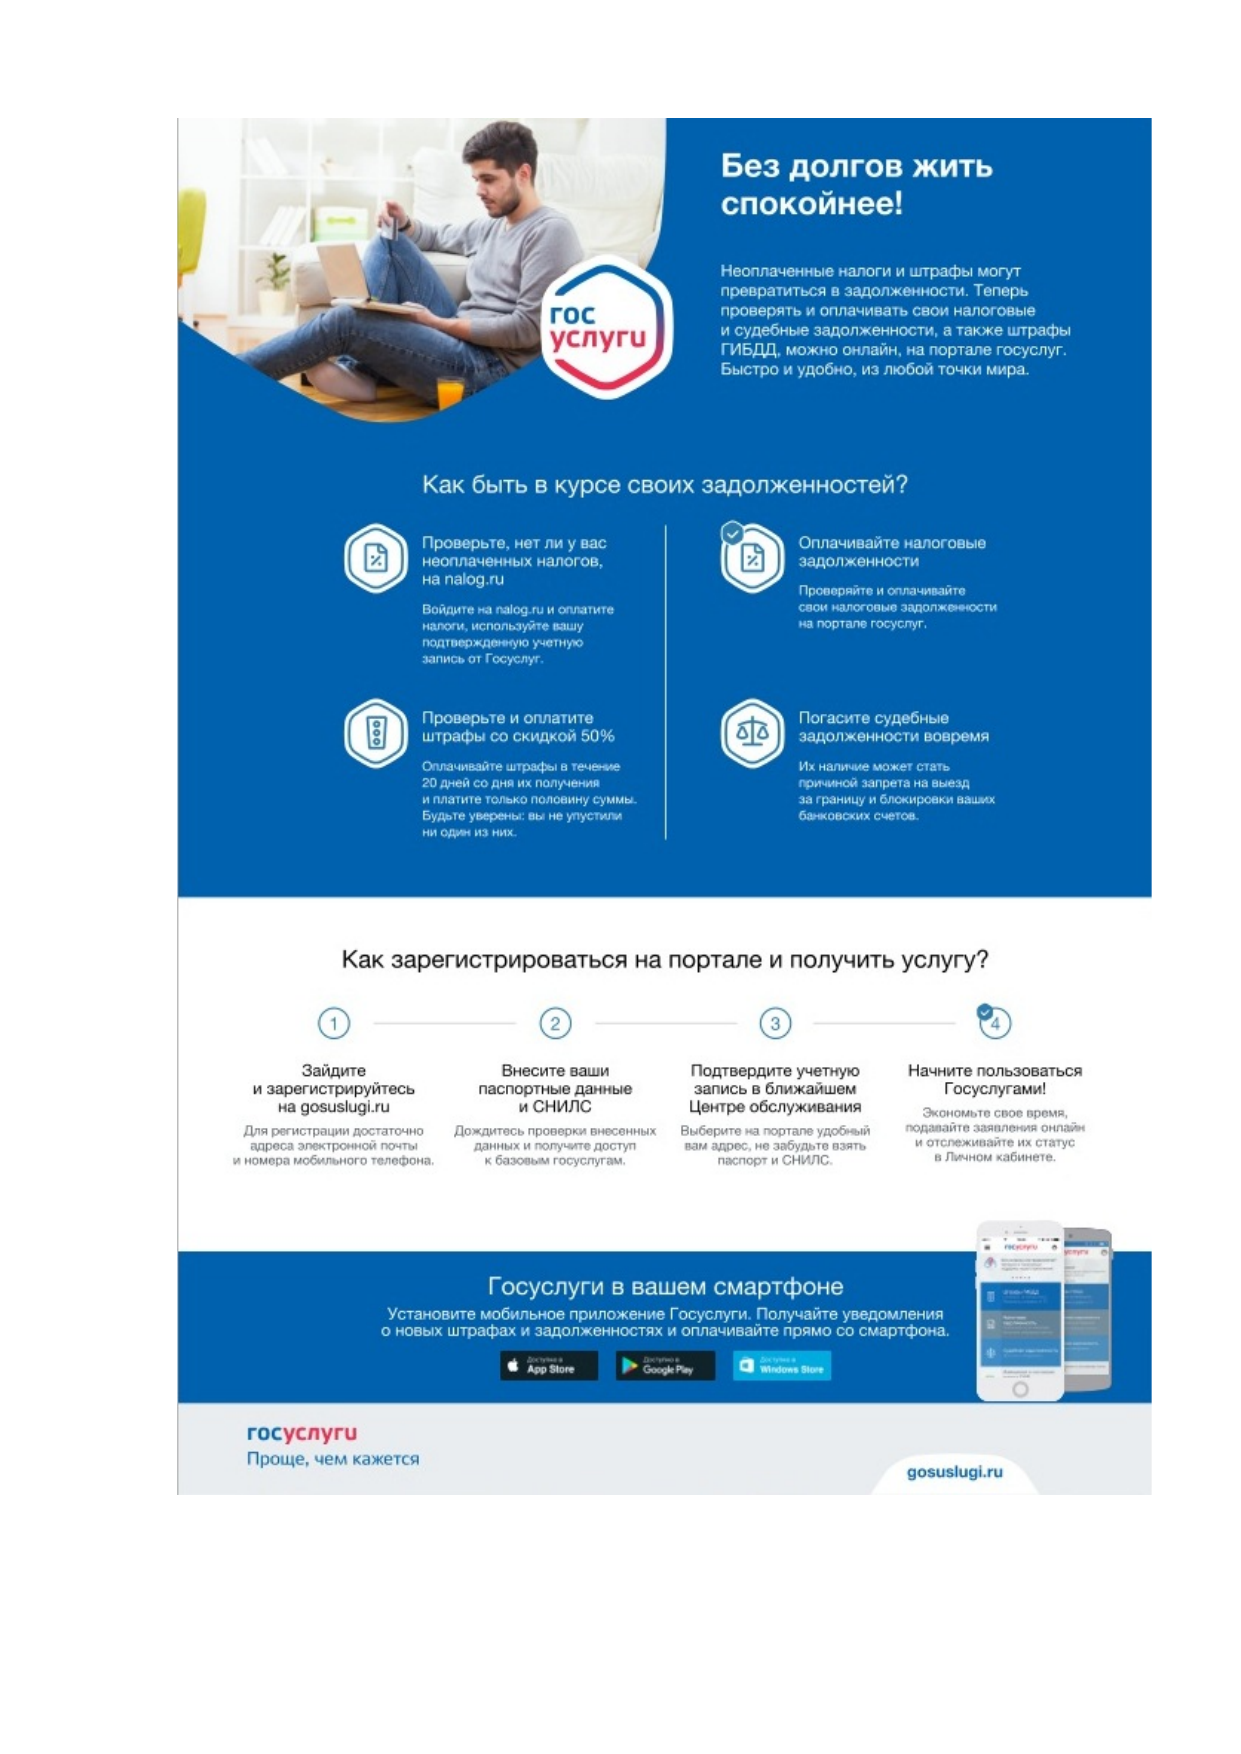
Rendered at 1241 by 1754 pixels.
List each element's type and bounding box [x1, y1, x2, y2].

picture [177, 118, 1152, 1495]
